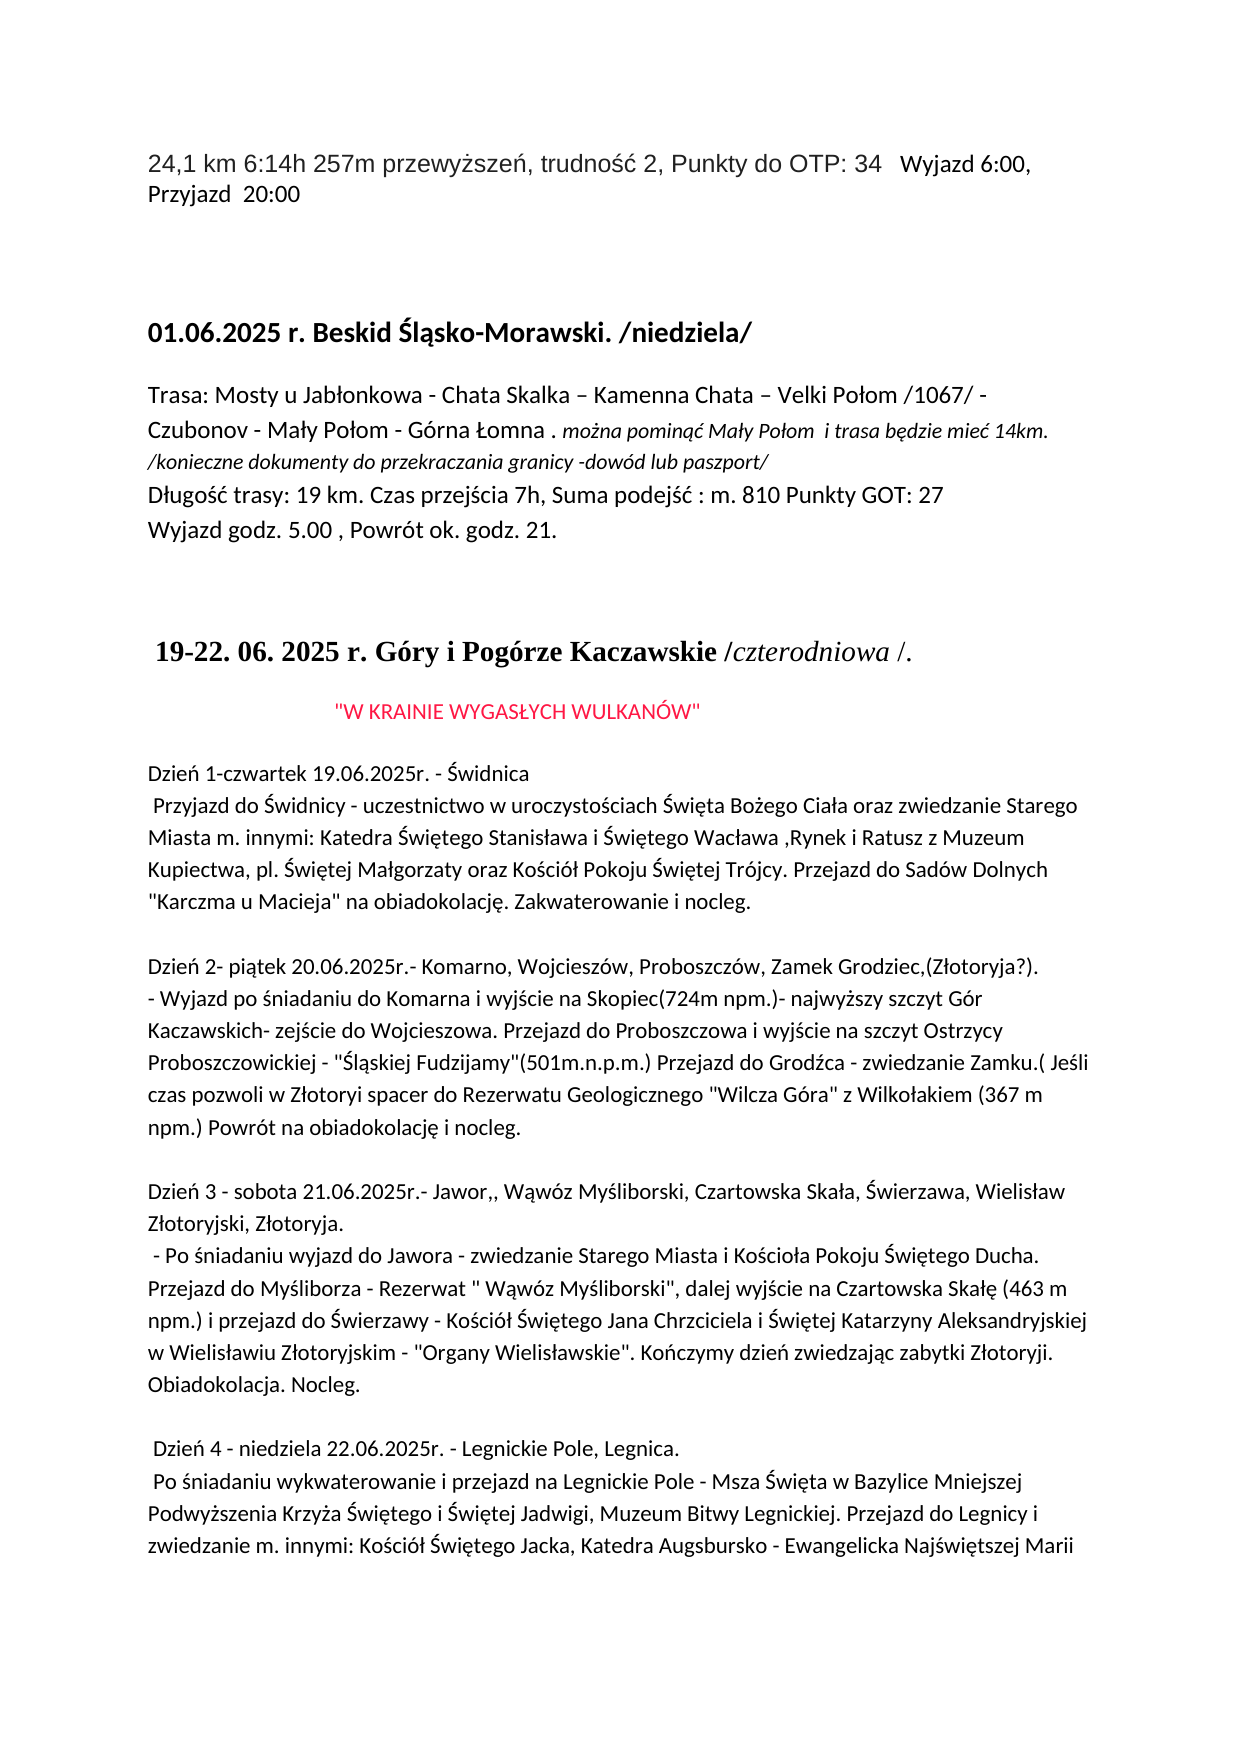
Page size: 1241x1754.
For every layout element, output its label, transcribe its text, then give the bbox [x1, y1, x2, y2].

subtitle 19-22. 06. 2025 r. Góry i Pogórze Kaczawskie /czterodniowa /. [148, 634, 1092, 668]
text Dzień 3 - sobota 21.06.2025r.- Jawor,, Wąwóz Myśliborski, Czartowska Skała, Świerzawa, Wielisław Złotoryjski, Złotoryja. [148, 1177, 1092, 1237]
text 24,1 km 6:14h 257m przewyższeń, trudność 2, Punkty do OTP: 34 Wyjazd 6:00, Przyjazd 20:00 [148, 148, 1092, 209]
text Dzień 2- piątek 20.06.2025r.- Komarno, Wojcieszów, Proboszczów, Zamek Grodziec,(Złotoryja?). [148, 952, 1092, 980]
text Dzień 4 - niedziela 22.06.2025r. - Legnickie Pole, Legnica. [148, 1434, 1092, 1463]
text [148, 1467, 1092, 1559]
text - Wyjazd po śniadaniu do Komarna i wyjście na Skopiec(724m npm.)- najwyższy szczyt Gór Kaczawskich- zejście do Wojcieszowa. Przejazd do Proboszczowa i wyjście na szczyt Ostrzycy Proboszczowickiej - "Śląskiej Fudzijamy"(501m.n.p.m.) Przejazd do Grodźca - zwiedzanie Zamku.( Jeśli czas pozwoli w Złotoryi spacer do Rezerwatu Geologicznego "Wilcza Góra" z Wilkołakiem (367 m npm.) Powrót na obiadokolację i nocleg. [148, 984, 1092, 1141]
text Przyjazd do Świdnicy - uczestnictwo w uroczystościach Święta Bożego Ciała oraz zwiedzanie Starego Miasta m. innymi: Katedra Świętego Stanisława i Świętego Wacława ,Rynek i Ratusz z Muzeum Kupiectwa, pl. Świętej Małgorzaty oraz Kościół Pokoju Świętej Trójcy. Przejazd do Sadów Dolnych "Karczma u Macieja" na obiadokolację. Zakwaterowanie i nocleg. [148, 791, 1092, 915]
text Dzień 1-czwartek 19.06.2025r. - Świdnica [148, 759, 1092, 787]
text - Po śniadaniu wyjazd do Jawora - zwiedzanie Starego Miasta i Kościoła Pokoju Świętego Ducha. Przejazd do Myśliborza - Rezerwat " Wąwóz Myśliborski", dalej wyjście na Czartowska Skałę (463 m npm.) i przejazd do Świerzawy - Kościół Świętego Jana Chrzciciela i Świętej Katarzyny Aleksandryjskiej w Wielisławiu Złotoryjskim - "Organy Wielisławskie". Kończymy dzień zwiedzając zabytki Złotoryji. Obiadokolacja. Nocleg. [148, 1241, 1092, 1398]
text 01.06.2025 r. Beskid Śląsko-Morawski. /niedziela/ [148, 314, 1092, 350]
text Trasa: Mosty u Jabłonkowa - Chata Skalka – Kamenna Chata – Velki Połom /1067/ - Czubonov - Mały Połom - Górna Łomna . można pominąć Mały Połom i trasa będzie mieć 14km. /konieczne dokumenty do przekraczania granicy -dowód lub paszport/ Długość trasy: 19 km. Czas przejścia 7h, Suma podejść : m. 810 Punkty GOT: 27 Wyjazd godz. 5.00 , Powrót ok. godz. 21. [148, 379, 1092, 545]
text "W KRAINIE WYGASŁYCH WULKANÓW" [148, 697, 1092, 725]
